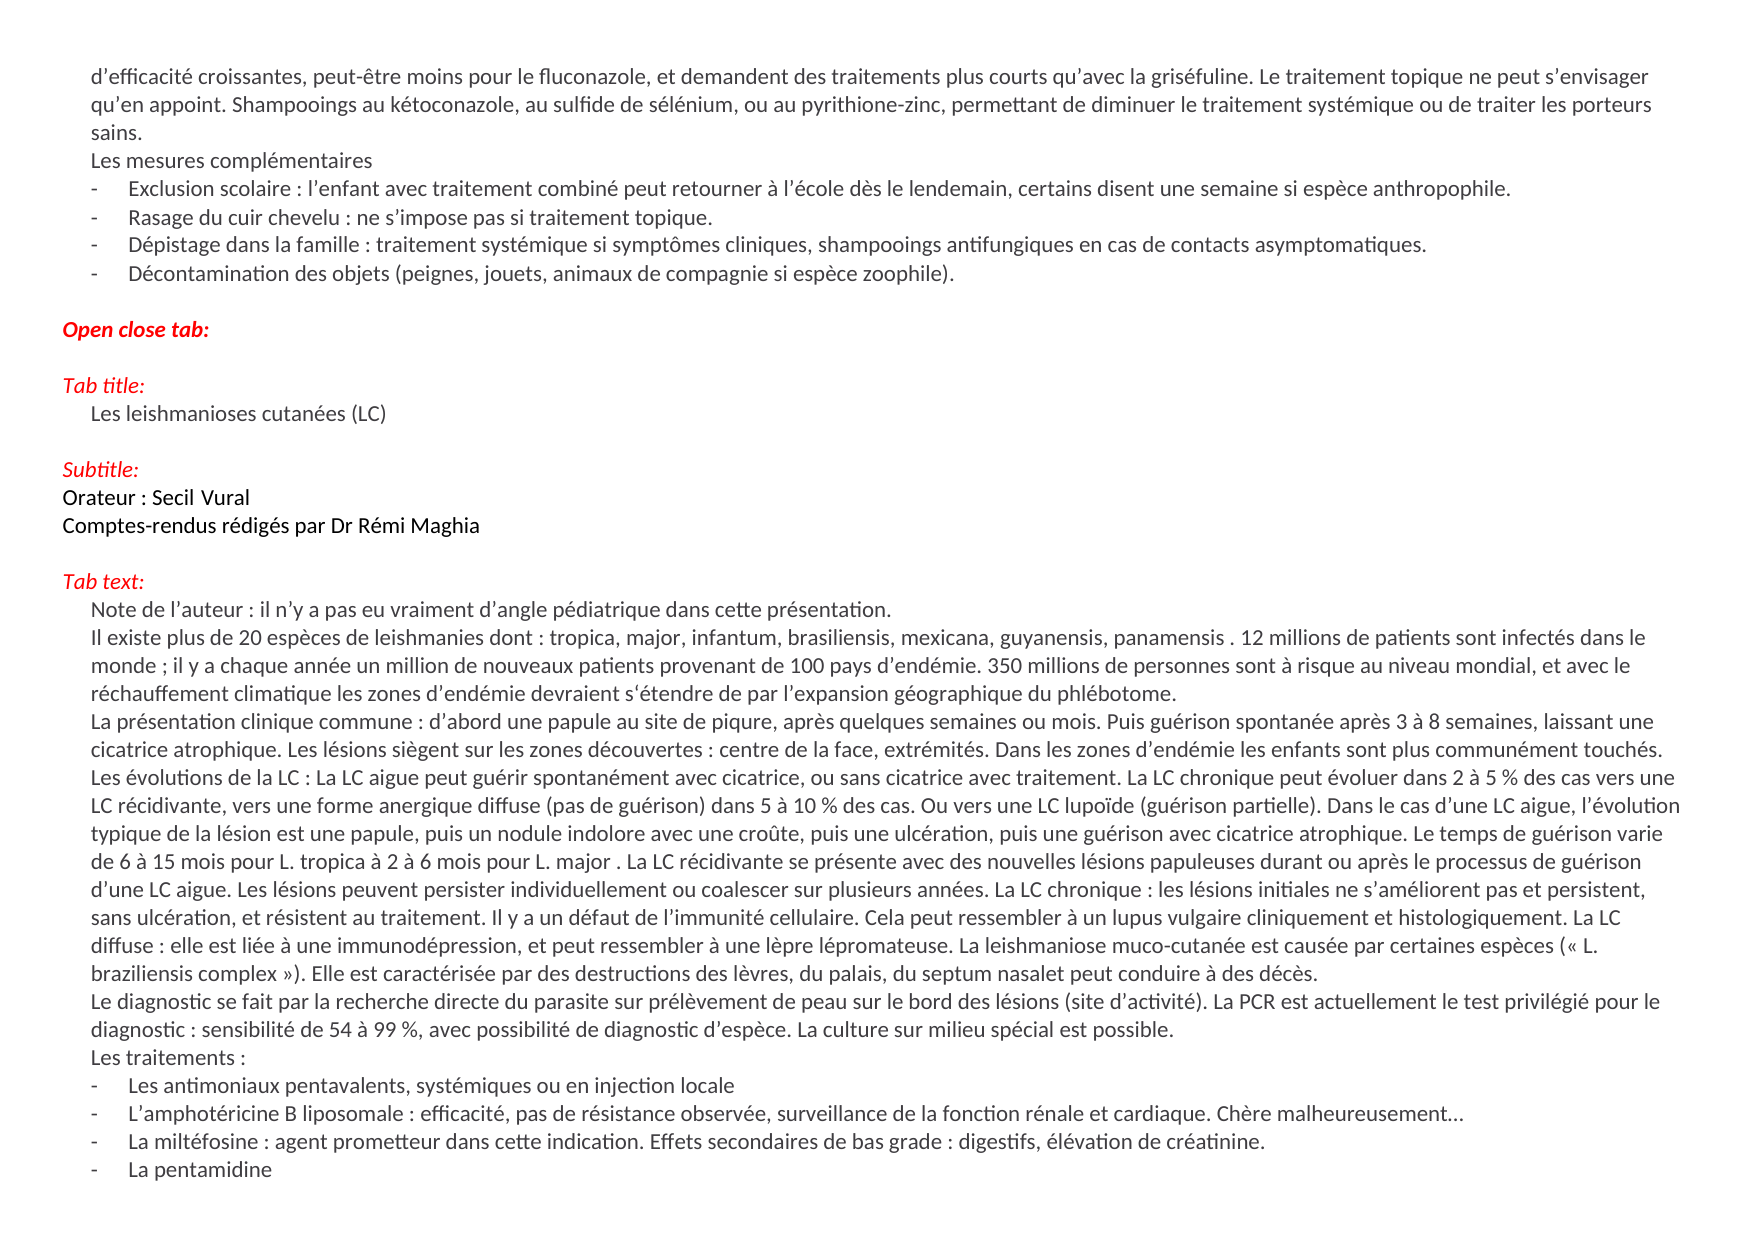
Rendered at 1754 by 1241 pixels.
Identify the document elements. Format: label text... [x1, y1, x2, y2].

text Il existe plus de 20 espèces de leishmanies dont : tropica, major, infantum, brasiliensis, mexicana, guyanensis, panamensis . 12 millions de patients sont infectés dans le monde ; il y a chaque année un million de nouveaux patients provenant de 100 pays d’endémie. 350 millions de personnes sont à risque au niveau mondial, et avec le réchauffement climatique les zones d’endémie devraient s‘étendre de par l’expansion géographique du phlébotome. [91, 623, 1691, 707]
text Note de l’auteur : il n’y a pas eu vraiment d’angle pédiatrique dans cette présentation. [91, 595, 1691, 623]
text La présentation clinique commune : d’abord une papule au site de piqure, après quelques semaines ou mois. Puis guérison spontanée après 3 à 8 semaines, laissant une cicatrice atrophique. Les lésions siègent sur les zones découvertes : centre de la face, extrémités. Dans les zones d’endémie les enfants sont plus communément touchés. Les évolutions de la LC : La LC aigue peut guérir spontanément avec cicatrice, ou sans cicatrice avec traitement. La LC chronique peut évoluer dans 2 à 5 % des cas vers une LC récidivante, vers une forme anergique diffuse (pas de guérison) dans 5 à 10 % des cas. Ou vers une LC lupoïde (guérison partielle). Dans le cas d’une LC aigue, l’évolution typique de la lésion est une papule, puis un nodule indolore avec une croûte, puis une ulcération, puis une guérison avec cicatrice atrophique. Le temps de guérison varie de 6 à 15 mois pour L. tropica à 2 à 6 mois pour L. major . La LC récidivante se présente avec des nouvelles lésions papuleuses durant ou après le processus de guérison d’une LC aigue. Les lésions peuvent persister individuellement ou coalescer sur plusieurs années. La LC chronique : les lésions initiales ne s’améliorent pas et persistent, sans ulcération, et résistent au traitement. Il y a un défaut de l’immunité cellulaire. Cela peut ressembler à un lupus vulgaire cliniquement et histologiquement. La LC diffuse : elle est liée à une immunodépression, et peut ressembler à une lèpre lépromateuse. La leishmaniose muco-cutanée est causée par certaines espèces (« L. braziliensis complex »). Elle est caractérisée par des destructions des lèvres, du palais, du septum nasalet peut conduire à des décès. [91, 707, 1691, 987]
list La pentamidine [91, 1155, 1691, 1183]
list La miltéfosine : agent prometteur dans cette indication. Effets secondaires de bas grade : digestifs, élévation de créatinine. [91, 1127, 1691, 1155]
list Rasage du cuir chevelu : ne s’impose pas si traitement topique. [91, 203, 1658, 231]
list Dépistage dans la famille : traitement systémique si symptômes cliniques, shampooings antifungiques en cas de contacts asymptomatiques. [91, 231, 1658, 259]
text Orateur : Secil Vural [62, 483, 1691, 511]
text Comptes-rendus rédigés par Dr Rémi Maghia [62, 511, 1691, 539]
text Le diagnostic se fait par la recherche directe du parasite sur prélèvement de peau sur le bord des lésions (site d’activité). La PCR est actuellement le test privilégié pour le diagnostic : sensibilité de 54 à 99 %, avec possibilité de diagnostic d’espèce. La culture sur milieu spécial est possible. [91, 987, 1691, 1043]
list Décontamination des objets (peignes, jouets, animaux de compagnie si espèce zoophile). [91, 259, 1658, 287]
subtitle Les leishmanioses cutanées (LC) [91, 399, 1691, 427]
text Tab text: [62, 567, 1691, 595]
text Les traitements : [91, 1043, 1691, 1071]
text Open close tab: [62, 315, 1691, 343]
text Tab title: [62, 371, 1691, 399]
list Exclusion scolaire : l’enfant avec traitement combiné peut retourner à l’école dès le lendemain, certains disent une semaine si espèce anthropophile. [91, 174, 1658, 203]
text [91, 62, 1658, 147]
list Les antimoniaux pentavalents, systémiques ou en injection locale [91, 1071, 1691, 1099]
text Les mesures complémentaires [91, 147, 1658, 174]
text Subtitle: [62, 455, 1691, 483]
list L’amphotéricine B liposomale : efficacité, pas de résistance observée, surveillance de la fonction rénale et cardiaque. Chère malheureusement… [91, 1099, 1691, 1127]
